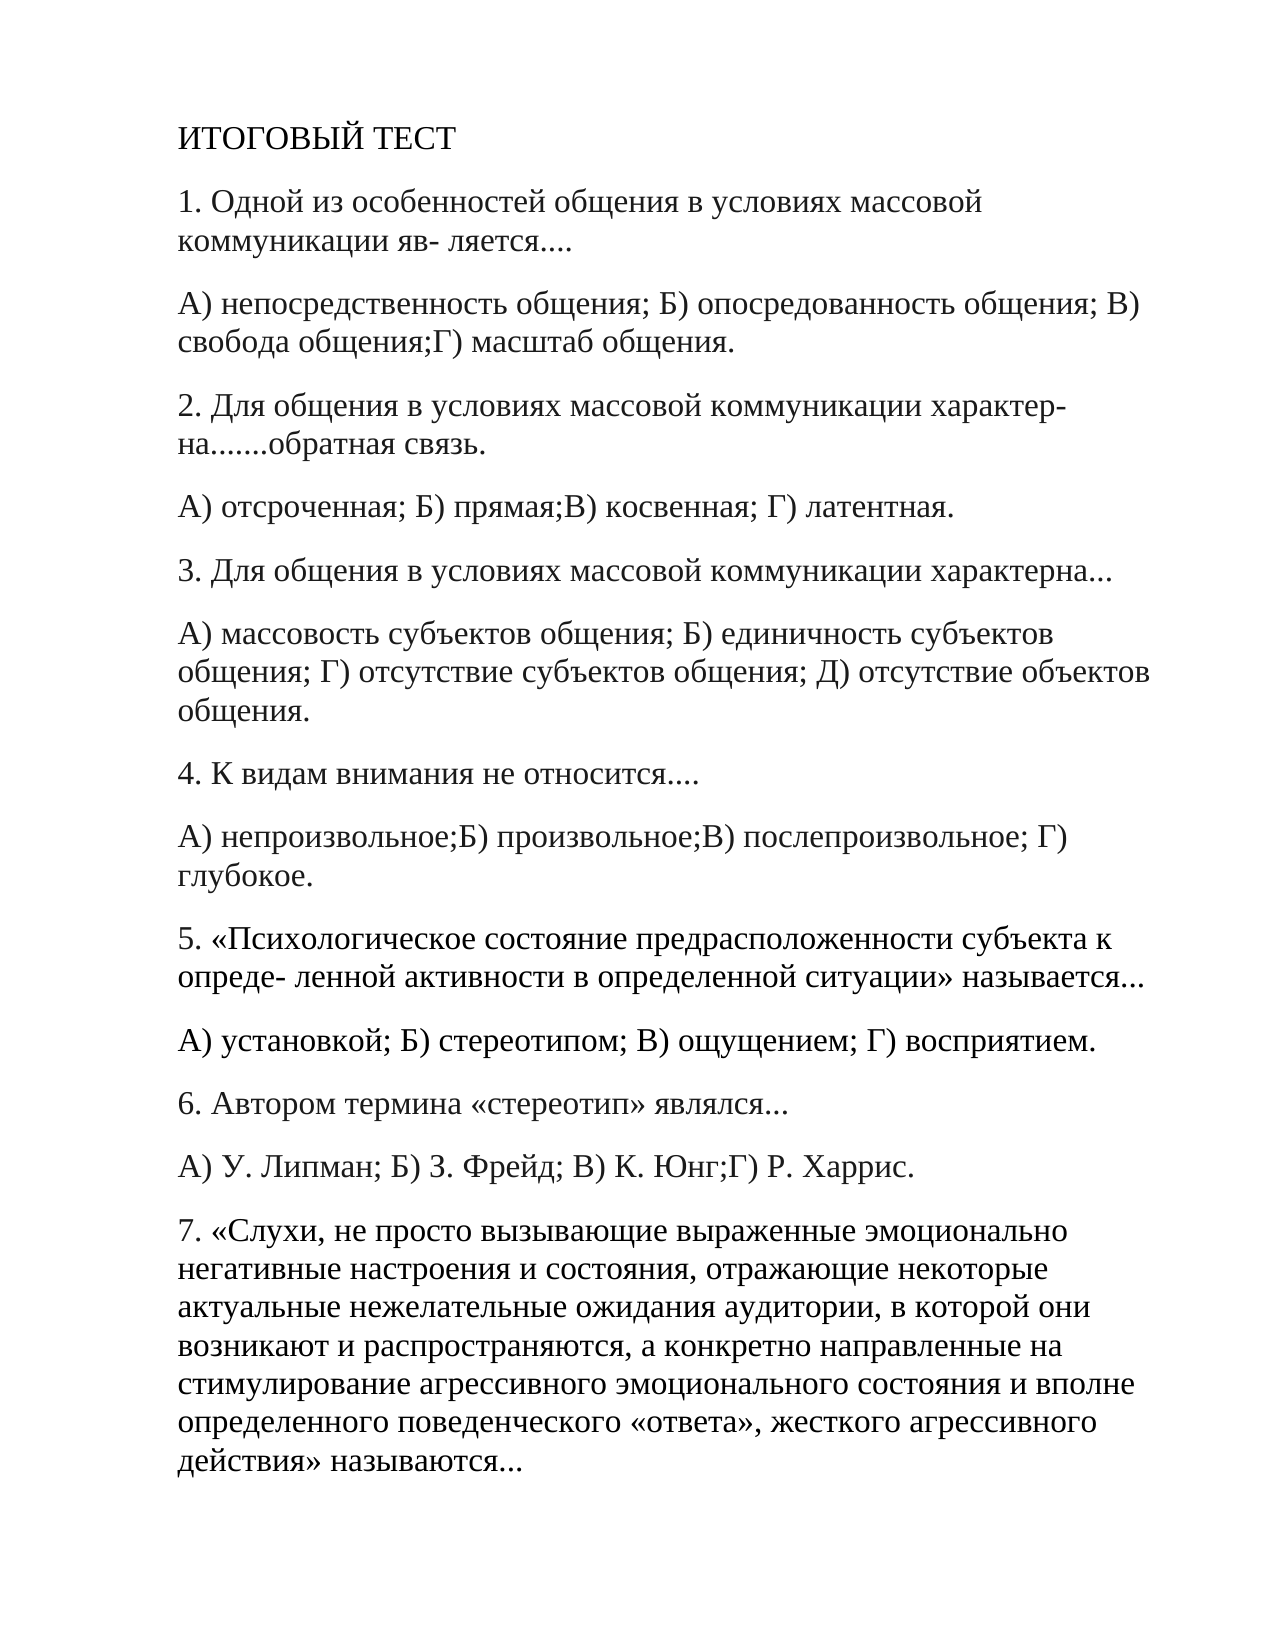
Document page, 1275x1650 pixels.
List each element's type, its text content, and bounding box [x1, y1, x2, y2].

text 7. «Слухи, не просто вызывающие выраженные эмоционально негативные настроения и состояния, отражающие некоторые актуальные нежелательные ожидания аудитории, в которой они возникают и распространяются, а конкретно направленные на стимулирование агрессивного эмоционального состояния и вполне определенного поведенческого «ответа», жесткого агрессивного действия» называются... [177, 1210, 1186, 1478]
text ИТОГОВЫЙ ТЕСТ [177, 118, 1186, 156]
text А) установкой; Б) стереотипом; В) ощущением; Г) восприятием. [177, 1020, 1186, 1058]
text А) У. Липман; Б) З. Фрейд; В) К. Юнг; Г) Р. Харрис. [177, 1146, 1186, 1185]
text 6. Автором термина «стереотип» являлся... [177, 1083, 1186, 1121]
text 2. Для общения в условиях массовой коммуникации характер- на.......обратная связь. [177, 385, 1186, 461]
text А) непосредственность общения; Б) опосредованность общения; В) свобода общения; Г) масштаб общения. [177, 283, 1186, 360]
text 1. Одной из особенностей общения в условиях массовой коммуникации яв- ляется.... [177, 181, 1186, 258]
text А) массовость субъектов общения; Б) единичность субъектов общения; Г) отсутствие субъектов общения; Д) отсутствие объектов общения. [177, 613, 1186, 728]
text 5. «Психологическое состояние предрасположенности субъекта к опреде- ленной активности в определенной ситуации» называется... [177, 918, 1186, 995]
text 4. К видам внимания не относится.... [177, 753, 1186, 791]
text А) непроизвольное; Б) произвольное; В) послепроизвольное; Г) глубокое. [177, 816, 1186, 893]
text 3. Для общения в условиях массовой коммуникации характерна... [177, 550, 1186, 588]
text А) отсроченная; Б) прямая; В) косвенная; Г) латентная. [177, 486, 1186, 525]
